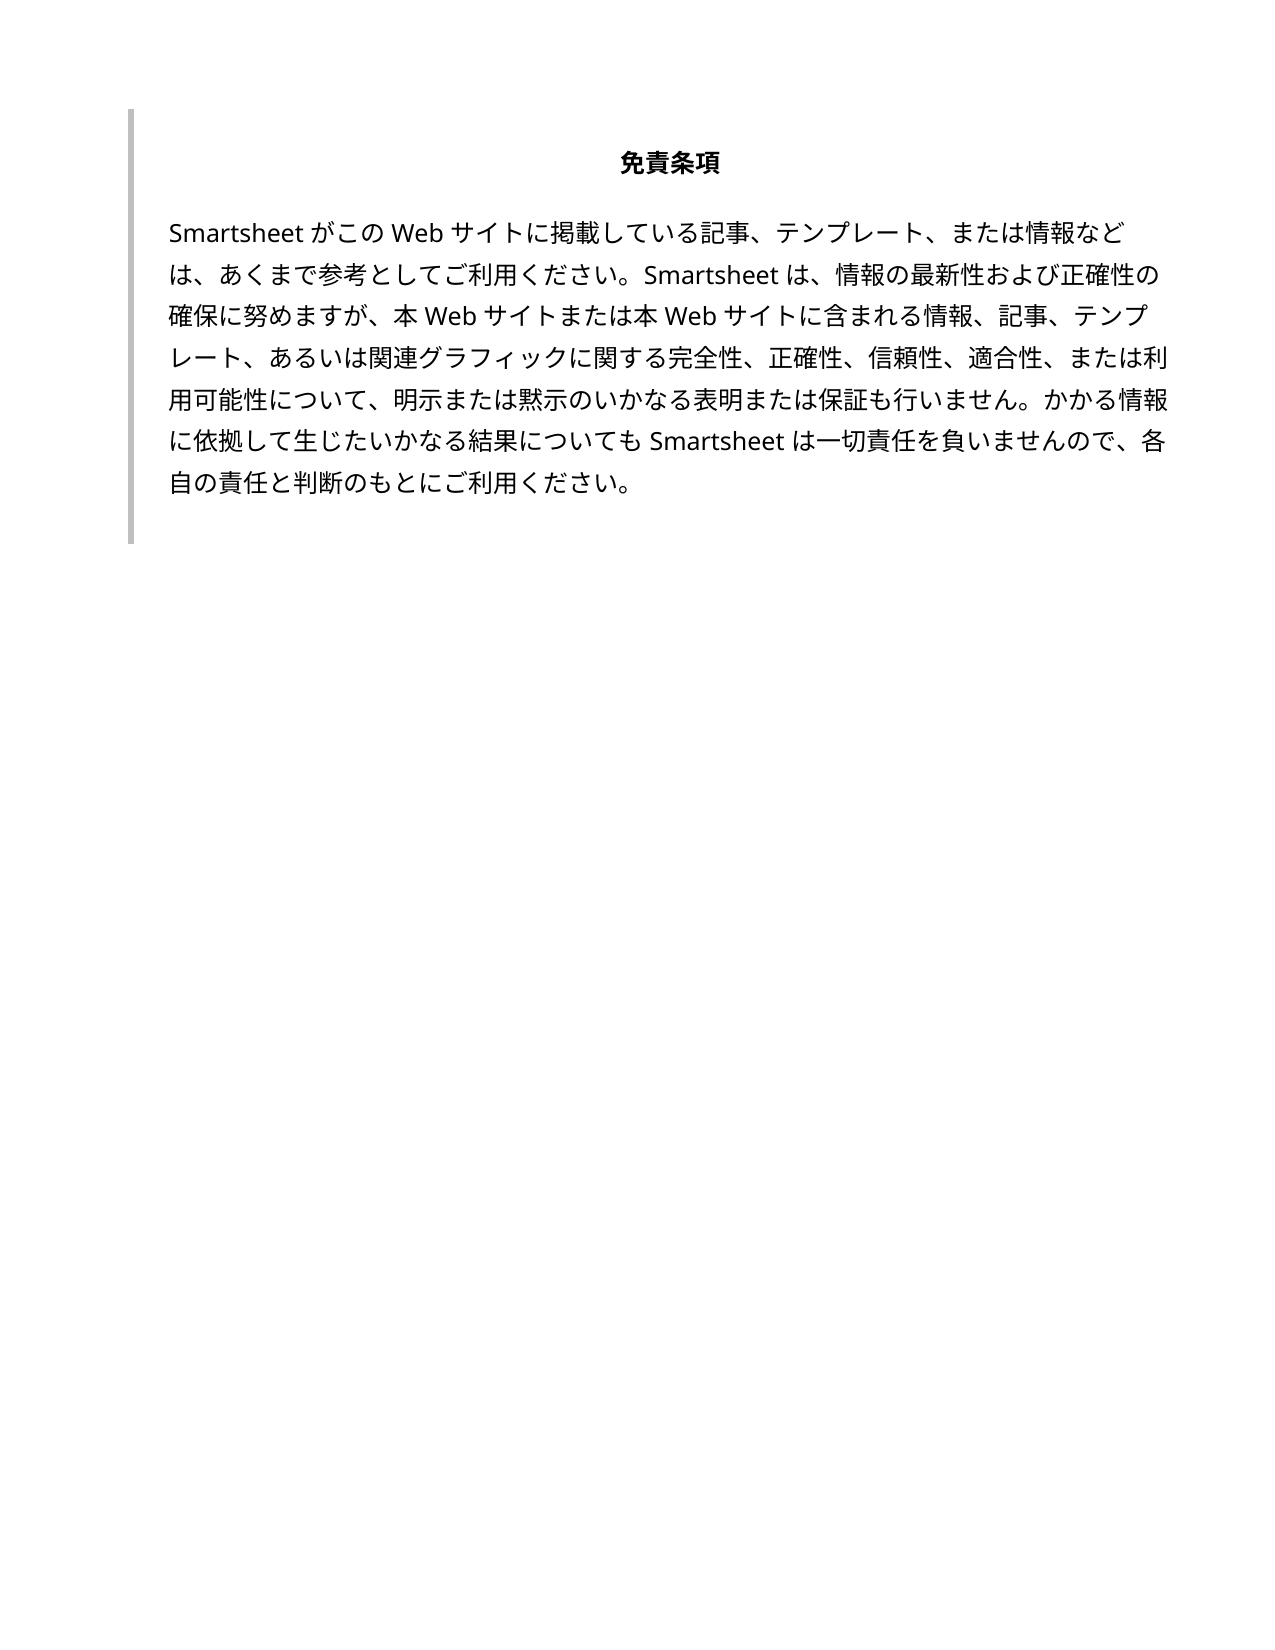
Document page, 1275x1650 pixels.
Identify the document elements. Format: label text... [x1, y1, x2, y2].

table_header 免責条項 Smartsheet がこの Web サイトに掲載している記事、テンプレート、または情報などは、あくまで参考としてご利用ください。Smartsheet は、情報の最新性および正確性の確保に努めますが、本 Web サイトまたは本 Web サイトに含まれる情報、記事、テンプレート、あるいは関連グラフィックに関する完全性、正確性、信頼性、適合性、または利用可能性について、明示または黙示のいかなる表明または保証も行いません。かかる情報に依拠して生じたいかなる結果についても Smartsheet は一切責任を負いませんので、各自の責任と判断のもとにご利用ください。 [134, 109, 1182, 543]
